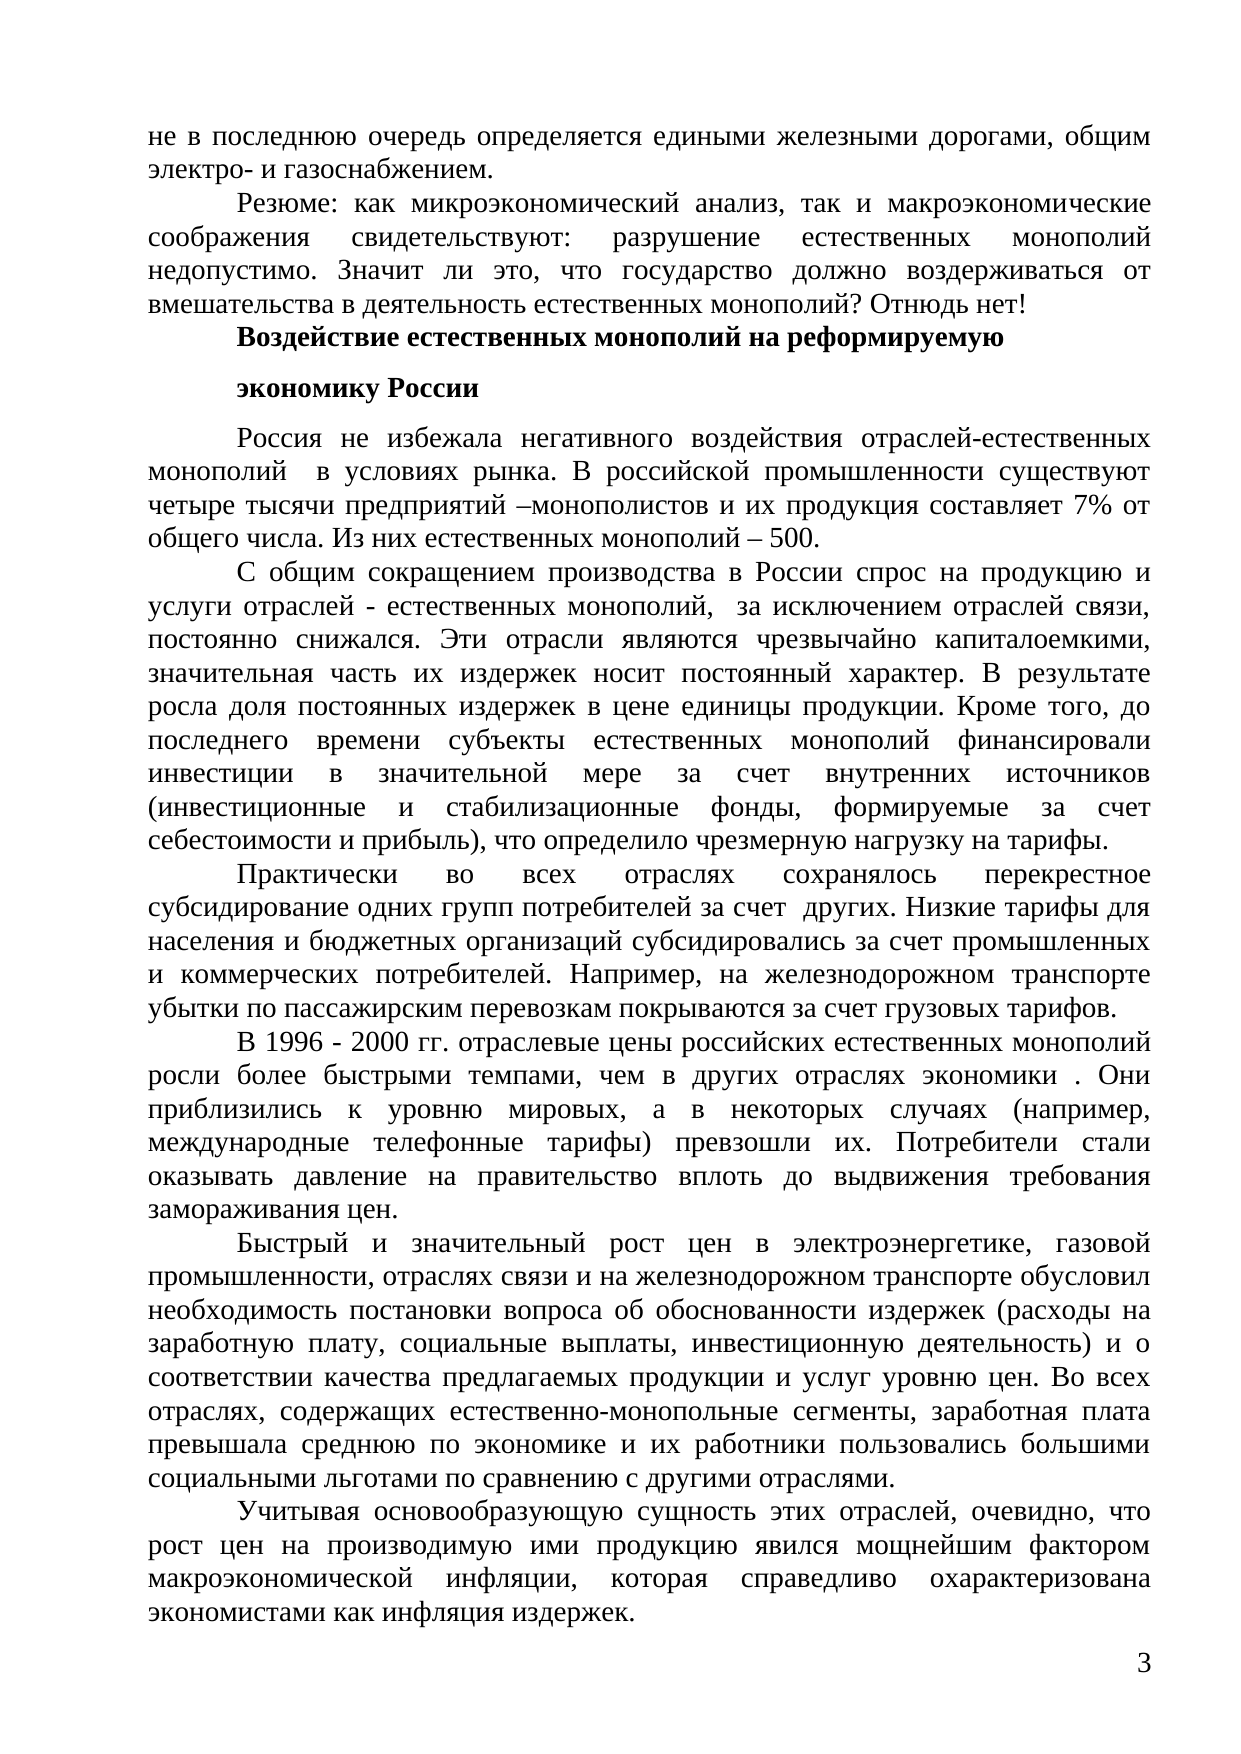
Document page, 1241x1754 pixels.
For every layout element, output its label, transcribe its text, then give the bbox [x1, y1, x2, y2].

text С общим сокращением производства в России спрос на продукцию и услуги отраслей - естественных монополий, за исключением отраслей связи, постоянно снижался. Эти отрасли являются чрезвычайно капиталоемкими, значительная часть их издержек носит постоянный характер. В результате росла доля постоянных издержек в цене единицы продукции. Кроме того, до последнего времени субъекты естественных монополий финансировали инвестиции в значительной мере за счет внутренних источников (инвестиционные и стабилизационные фонды, формируемые за счет себестоимости и прибыль), что определило чрезмерную нагрузку на тарифы. [148, 554, 1152, 856]
text Быстрый и значительный рост цен в электроэнергетике, газовой промышленности, отраслях связи и на железнодорожном транспорте обусловил необходимость постановки вопроса об обоснованности издержек (расходы на заработную плату, социальные выплаты, инвестиционную деятельность) и о соответствии качества предлагаемых продукции и услуг уровню цен. Во всех отраслях, содержащих естественно-монопольные сегменты, заработная плата превышала среднюю по экономике и их работники пользовались большими социальными льготами по сравнению с другими отраслями. [148, 1225, 1152, 1493]
text В 1996 - 2000 гг. отраслевые цены российских естественных монополий росли более быстрыми темпами, чем в других отраслях экономики . Они приблизились к уровню мировых, а в некоторых случаях (например, международные телефонные тарифы) превзошли их. Потребители стали оказывать давление на правительство вплоть до выдвижения требования замораживания цен. [148, 1024, 1152, 1225]
text экономику России [148, 370, 1152, 403]
text Практически во всех отраслях сохранялось перекрестное субсидирование одних групп потребителей за счет других. Низкие тарифы для населения и бюджетных организаций субсидировались за счет промышленных и коммерческих потребителей. Например, на железнодорожном транспорте убытки по пассажирским перевозкам покрываются за счет грузовых тарифов. [148, 856, 1152, 1024]
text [148, 118, 1152, 185]
text Резюме: как микроэкономический анализ, так и макроэкономические соображения свидетельствуют: разрушение естественных монополий недопустимо. Значит ли это, что государство должно воздерживаться от вмешательства в деятельность естественных монополий? Отнюдь нет! [148, 185, 1152, 319]
text Воздействие естественных монополий на реформируемую [148, 319, 1152, 353]
text Россия не избежала негативного воздействия отраслей-естественных монополий в условиях рынка. В российской промышленности существуют четыре тысячи предприятий –монополистов и их продукция составляет 7% от общего числа. Из них естественных монополий – 500. [148, 420, 1152, 554]
text Учитывая основообразующую сущность этих отраслей, очевидно, что рост цен на производимую ими продукцию явился мощнейшим фактором макроэкономической инфляции, которая справедливо охарактеризована экономистами как инфляция издержек. [148, 1493, 1152, 1627]
